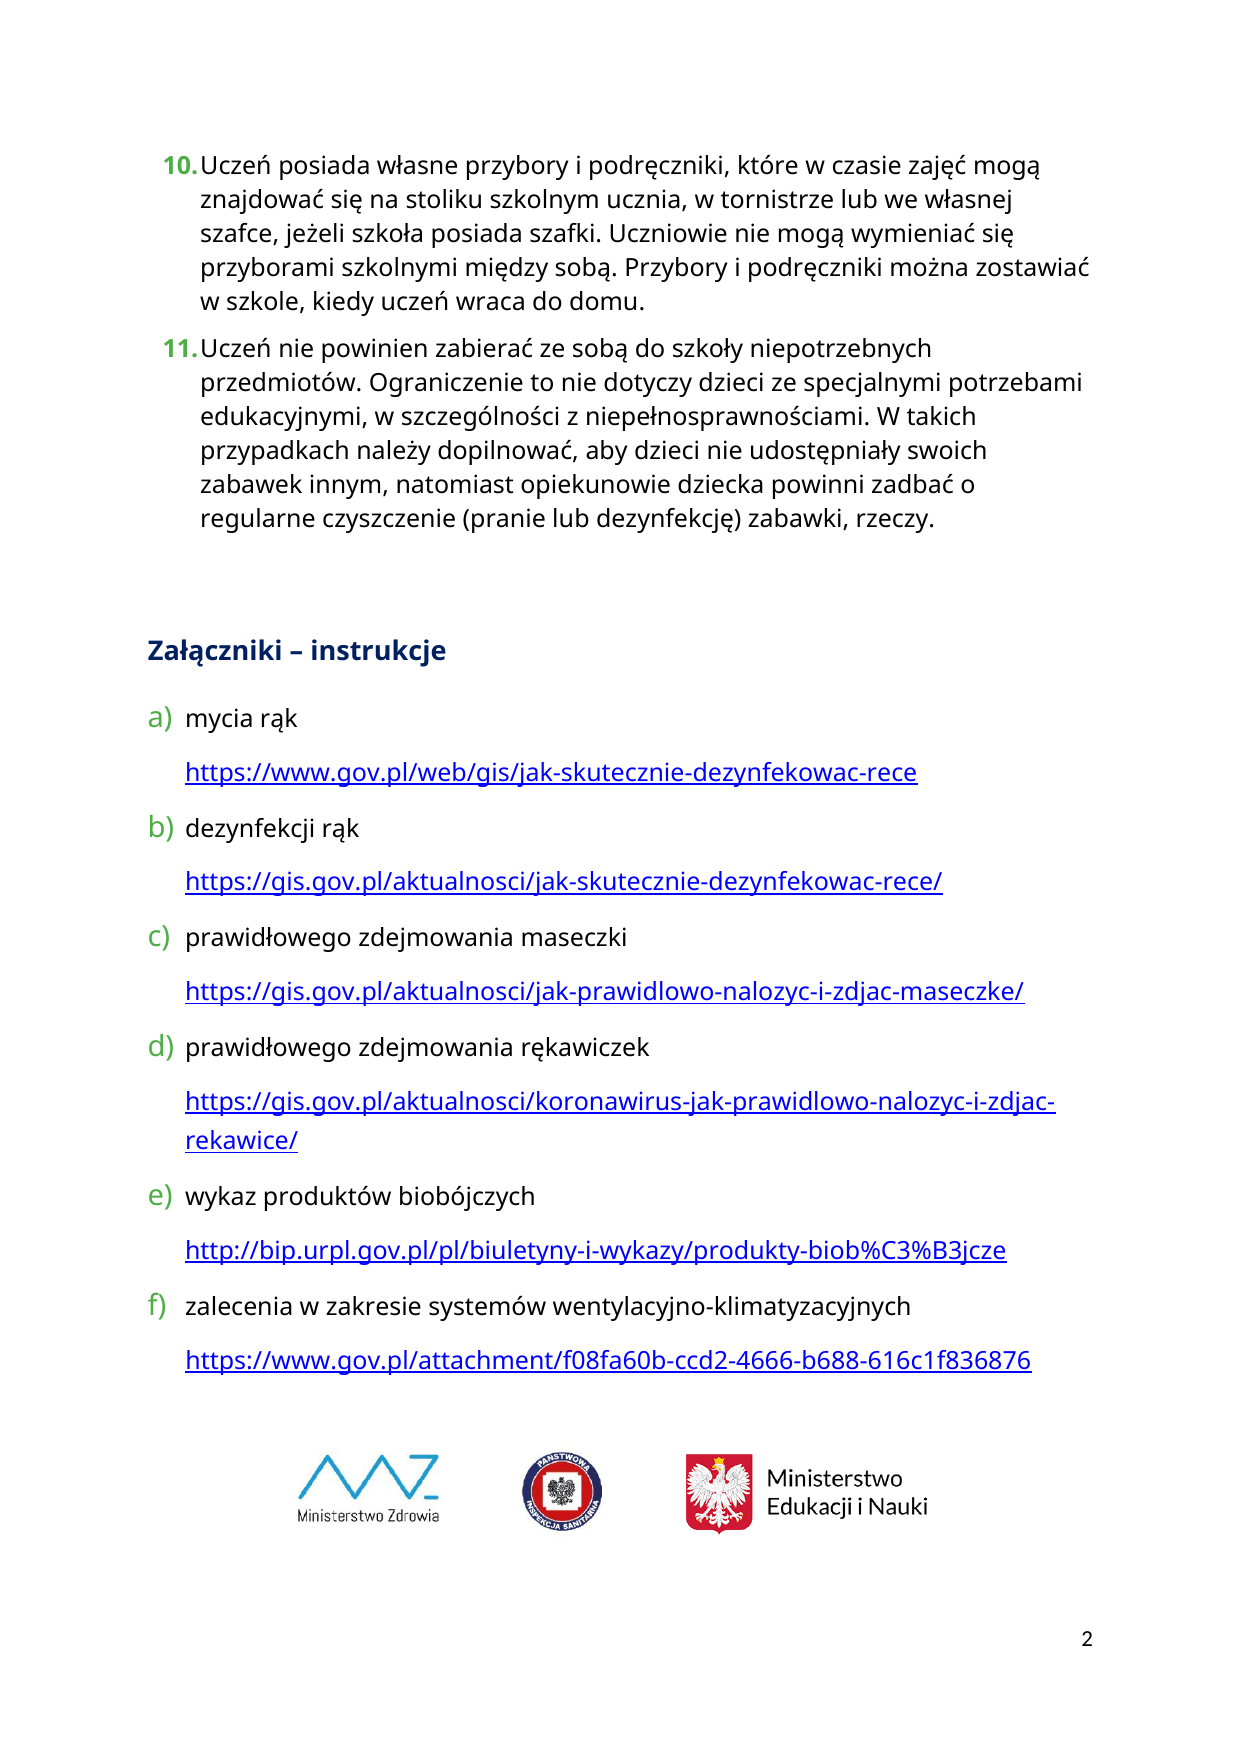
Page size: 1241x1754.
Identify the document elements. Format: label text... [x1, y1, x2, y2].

text https://gis.gov.pl/aktualnosci/jak-skutecznie-dezynfekowac-rece/ [185, 864, 1093, 898]
list zalecenia w zakresie systemów wentylacyjno-klimatyzacyjnych [147, 1284, 1093, 1324]
list https://www.gov.pl/attachment/f08fa60b-ccd2-4666-b688-616c1f836876 [185, 1342, 1093, 1376]
list prawidłowego zdejmowania maseczki [147, 916, 1093, 955]
text https://www.gov.pl/web/gis/jak-skutecznie-dezynfekowac-rece [185, 754, 1093, 788]
text https://gis.gov.pl/aktualnosci/koronawirus-jak-prawidlowo-nalozyc-i-zdjac-rekawice/ [185, 1084, 1093, 1157]
list wykaz produktów biobójczych [147, 1174, 1093, 1214]
list mycia rąk [147, 696, 1093, 736]
text https://gis.gov.pl/aktualnosci/jak-prawidlowo-nalozyc-i-zdjac-maseczke/ [185, 974, 1093, 1008]
list Uczeń posiada własne przybory i podręczniki, które w czasie zajęć mogą znajdować się na stoliku szkolnym ucznia, w tornistrze lub we własnej szafce, jeżeli szkoła posiada szafki. Uczniowie nie mogą wymieniać się przyborami szkolnymi między sobą. Przybory i podręczniki można zostawiać w szkole, kiedy uczeń wraca do domu. [162, 148, 1093, 318]
picture [220, 1430, 1005, 1556]
text Załączniki – instrukcje [148, 631, 1093, 668]
list prawidłowego zdejmowania rękawiczek [147, 1026, 1093, 1065]
text http://bip.urpl.gov.pl/pl/biuletyny-i-wykazy/produkty-biob%C3%B3jcze [185, 1233, 1093, 1267]
list Uczeń nie powinien zabierać ze sobą do szkoły niepotrzebnych przedmiotów. Ograniczenie to nie dotyczy dzieci ze specjalnymi potrzebami edukacyjnymi, w szczególności z niepełnosprawnościami. W takich przypadkach należy dopilnować, aby dzieci nie udostępniały swoich zabawek innym, natomiast opiekunowie dziecka powinni zadbać o regularne czyszczenie (pranie lub dezynfekcję) zabawki, rzeczy. [162, 330, 1093, 535]
list dezynfekcji rąk [147, 806, 1093, 846]
